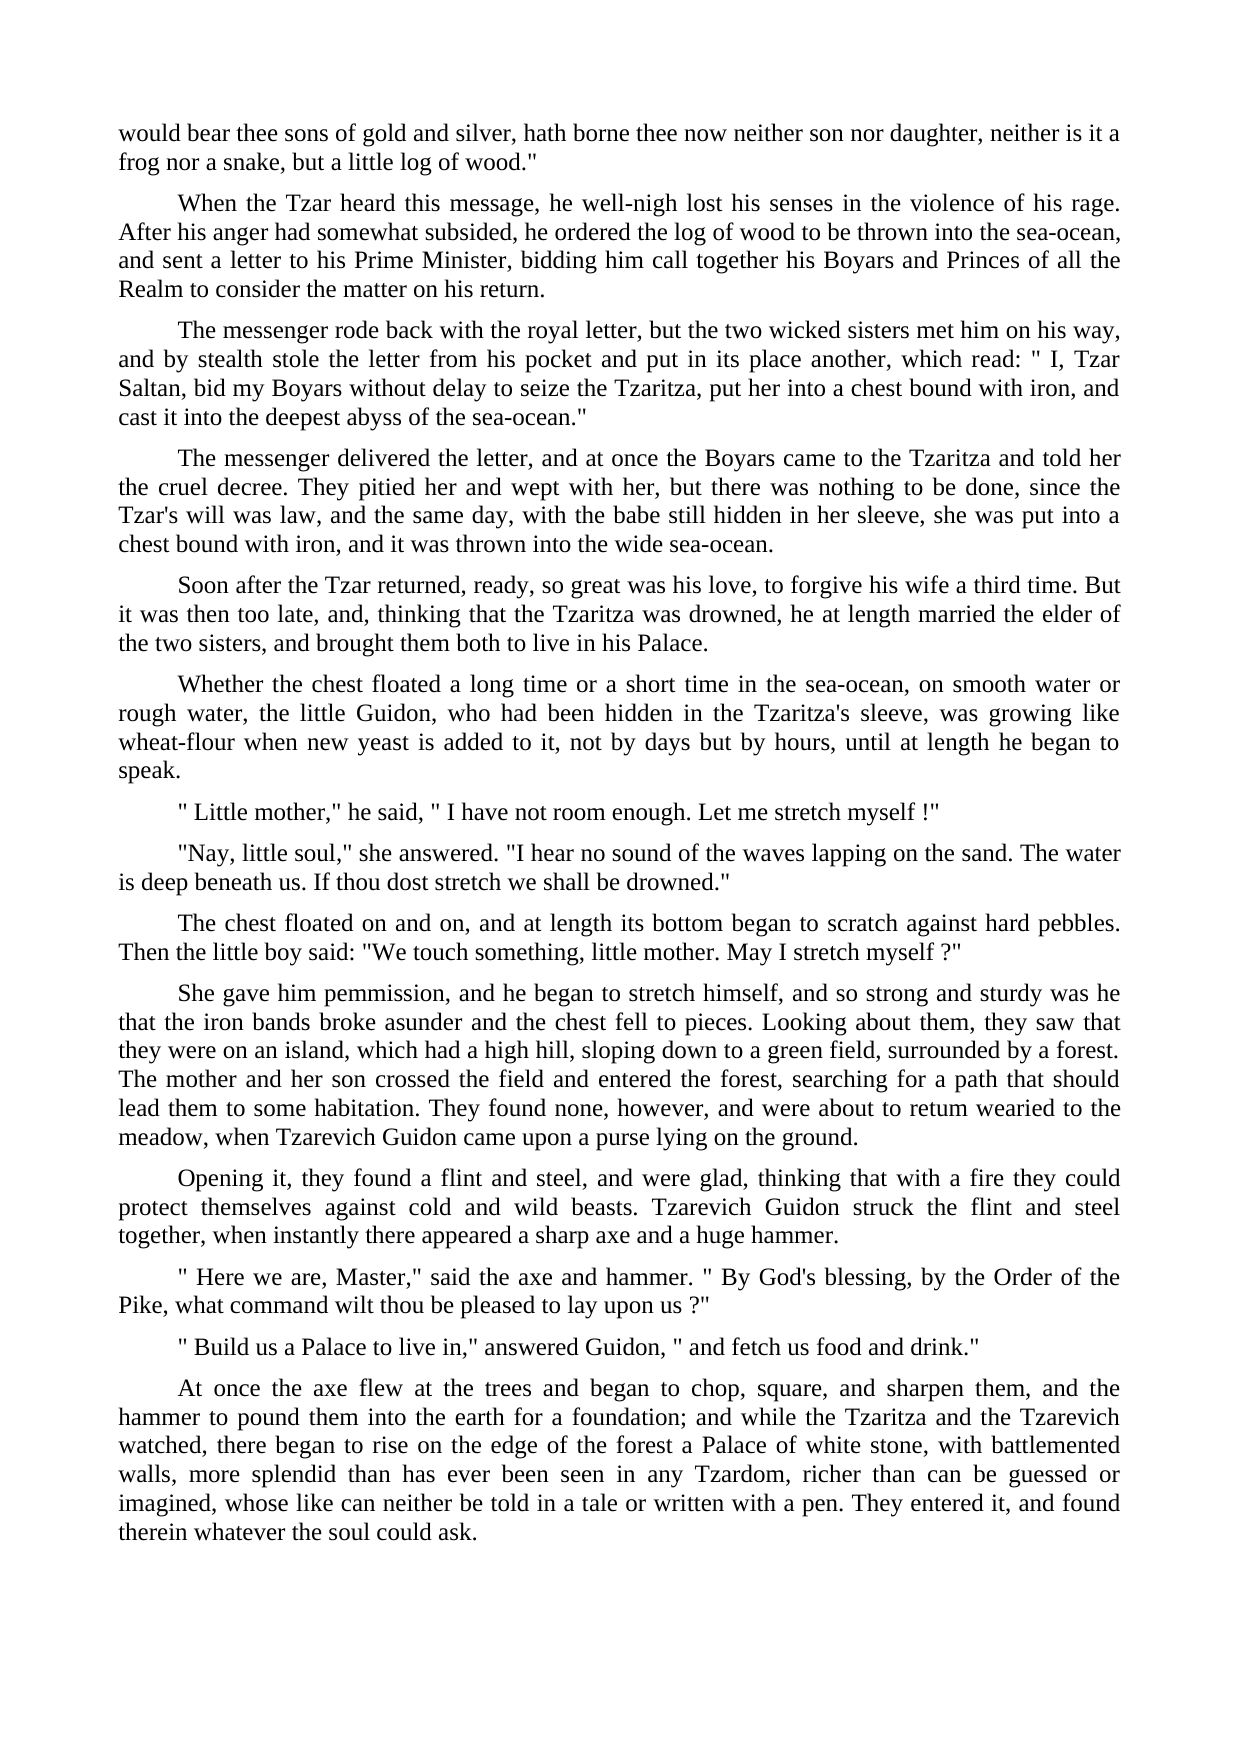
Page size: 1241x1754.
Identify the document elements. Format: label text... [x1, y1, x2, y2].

text " Here we are, Master," said the axe and hammer. " By God's blessing, by the Order of the Pike, what command wilt thou be pleased to lay upon us ?" [118, 1262, 1122, 1319]
text The messenger rode back with the royal letter, but the two wicked sisters met him on his way, and by stealth stole the letter from his pocket and put in its place another, which read: " I, Tzar Saltan, bid my Boyars without delay to seize the Tzaritza, put her into a chest bound with iron, and cast it into the deepest abyss of the sea-ocean." [118, 316, 1122, 431]
text She gave him pemmission, and he began to stretch himself, and so strong and sturdy was he that the iron bands broke asunder and the chest fell to pieces. Looking about them, they saw that they were on an island, which had a high hill, sloping down to a green field, surrounded by a forest. The mother and her son crossed the field and entered the forest, searching for a path that should lead them to some habitation. They found none, however, and were about to retum wearied to the meadow, when Tzarevich Guidon came upon a purse lying on the ground. [118, 978, 1122, 1151]
text Whether the chest floated a long time or a short time in the sea-ocean, on smooth water or rough water, the little Guidon, who had been hidden in the Tzaritza's sleeve, was growing like wheat-flour when new yeast is added to it, not by days but by hours, until at length he began to speak. [118, 669, 1122, 784]
text " Little mother," he said, " I have not room enough. Let me stretch myself !" [118, 797, 1122, 826]
text The messenger delivered the letter, and at once the Boyars came to the Tzaritza and told her the cruel decree. They pitied her and wept with her, but there was nothing to be done, since the Tzar's will was law, and the same day, with the babe still hidden in her sleeve, she was put into a chest bound with iron, and it was thrown into the wide sea-ocean. [118, 443, 1122, 558]
text The chest floated on and on, and at length its bottom began to scratch against hard pebbles. Then the little boy said: "We touch something, little mother. May I stretch myself ?" [118, 908, 1122, 966]
text Soon after the Tzar returned, ready, so great was his love, to forgive his wife a third time. But it was then too late, and, thinking that the Tzaritza was drowned, he at length married the elder of the two sisters, and brought them both to live in his Palace. [118, 571, 1122, 657]
text "Nay, little soul," she answered. "I hear no sound of the waves lapping on the sand. The water is deep beneath us. If thou dost stretch we shall be drowned." [118, 838, 1122, 896]
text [118, 118, 1122, 176]
text When the Tzar heard this message, he well-nigh lost his senses in the violence of his rage. After his anger had somewhat subsided, he ordered the log of wood to be thrown into the sea-ocean, and sent a letter to his Prime Minister, bidding him call together his Boyars and Princes of all the Realm to consider the matter on his return. [118, 188, 1122, 303]
text At once the axe flew at the trees and began to chop, square, and sharpen them, and the hammer to pound them into the earth for a foundation; and while the Tzaritza and the Tzarevich watched, there began to rise on the edge of the forest a Palace of white stone, with battlemented walls, more splendid than has ever been seen in any Tzardom, richer than can be guessed or imagined, whose like can neither be told in a tale or written with a pen. They entered it, and found therein whatever the soul could ask. [118, 1373, 1122, 1546]
text " Build us a Palace to live in," answered Guidon, " and fetch us food and drink." [118, 1332, 1122, 1361]
text Opening it, they found a flint and steel, and were glad, thinking that with a fire they could protect themselves against cold and wild beasts. Tzarevich Guidon struck the flint and steel together, when instantly there appeared a sharp axe and a huge hammer. [118, 1163, 1122, 1249]
